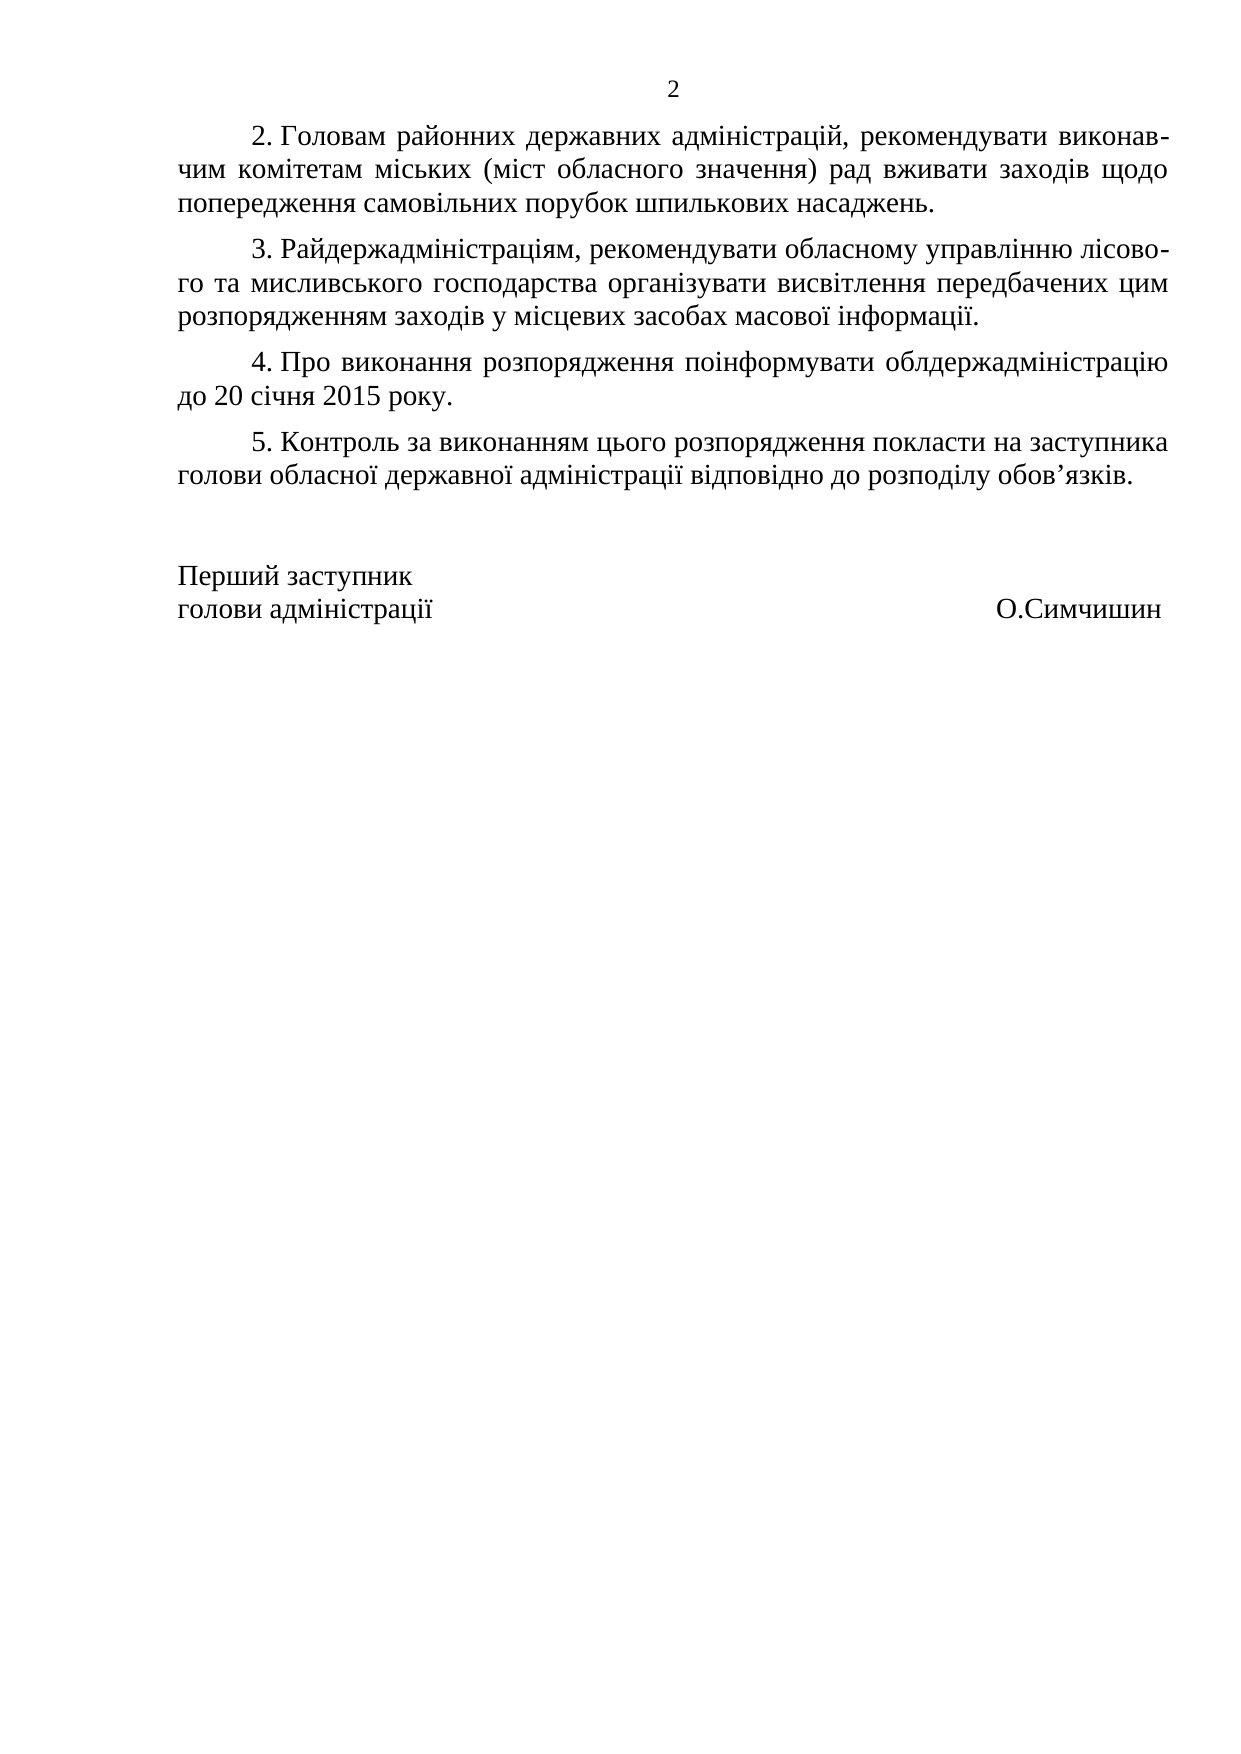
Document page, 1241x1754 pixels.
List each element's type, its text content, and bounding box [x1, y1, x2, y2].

text Перший заступник [177, 558, 1169, 592]
text 3. Райдержадміністраціям, рекомендувати обласному управлінню лісового та мисливського господарства організувати висвітлення передбачених цим розпорядженням заходів у місцевих засобах масової інформації. [177, 231, 1169, 332]
text 5. Контроль за виконанням цього розпорядження покласти на заступника голови обласної державної адміністрації відповідно до розподілу обов’язків. [177, 424, 1169, 491]
text 2. Головам районних державних адміністрацій, рекомендувати виконавчим комітетам міських (міст обласного значення) рад вживати заходів щодо попередження самовільних порубок шпилькових насаджень. [177, 118, 1169, 219]
text 4. Про виконання розпорядження поінформувати облдержадміністрацію до 20 січня 2015 року. [177, 344, 1169, 411]
text голови адміністрації О.Симчишин [177, 592, 1169, 625]
